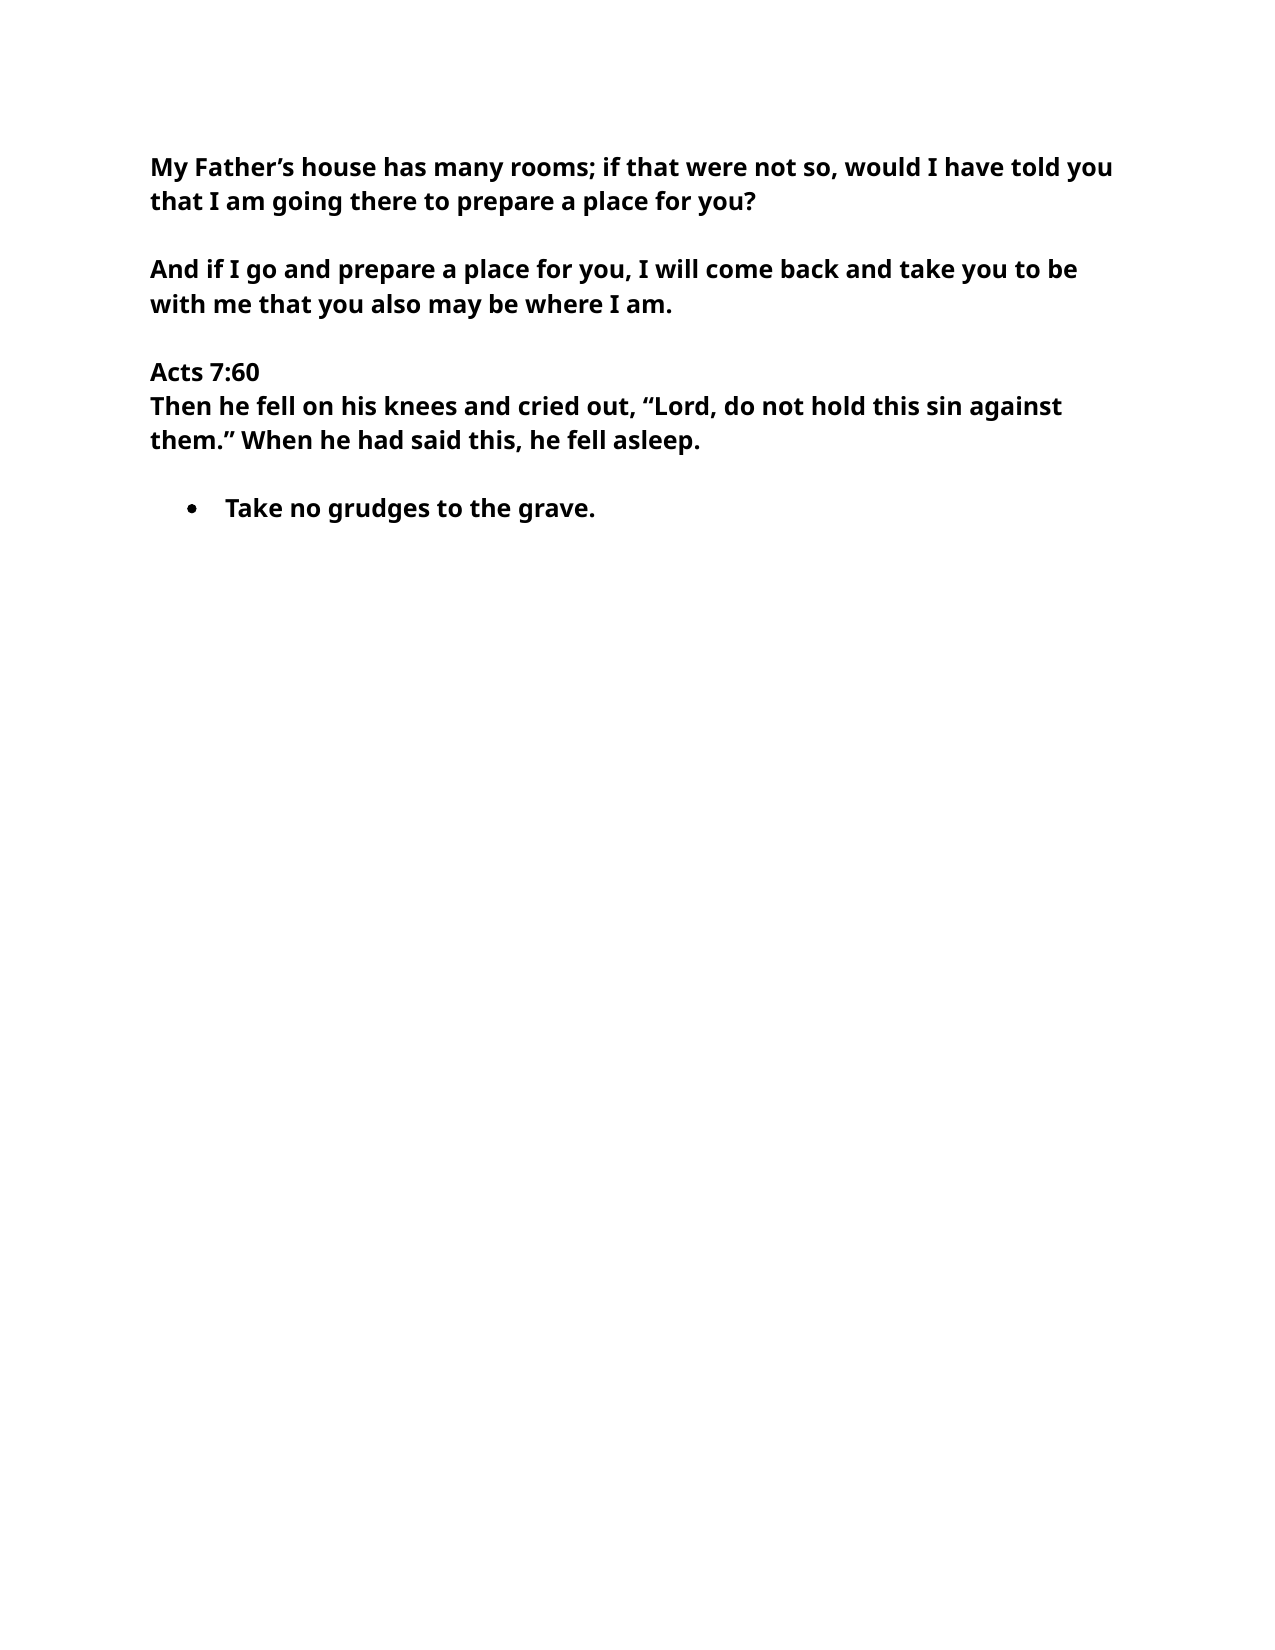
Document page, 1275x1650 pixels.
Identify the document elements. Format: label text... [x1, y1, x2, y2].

text And if I go and prepare a place for you, I will come back and take you to be with me that you also may be where I am. [150, 252, 1125, 320]
list Take no grudges to the grave. [187, 491, 1125, 525]
text Then he fell on his knees and cried out, “Lord, do not hold this sin against them.” When he had said this, he fell asleep. [150, 388, 1125, 457]
text My Father’s house has many rooms; if that were not so, would I have told you that I am going there to prepare a place for you? [150, 150, 1125, 218]
text Acts 7:60 [150, 354, 1125, 388]
